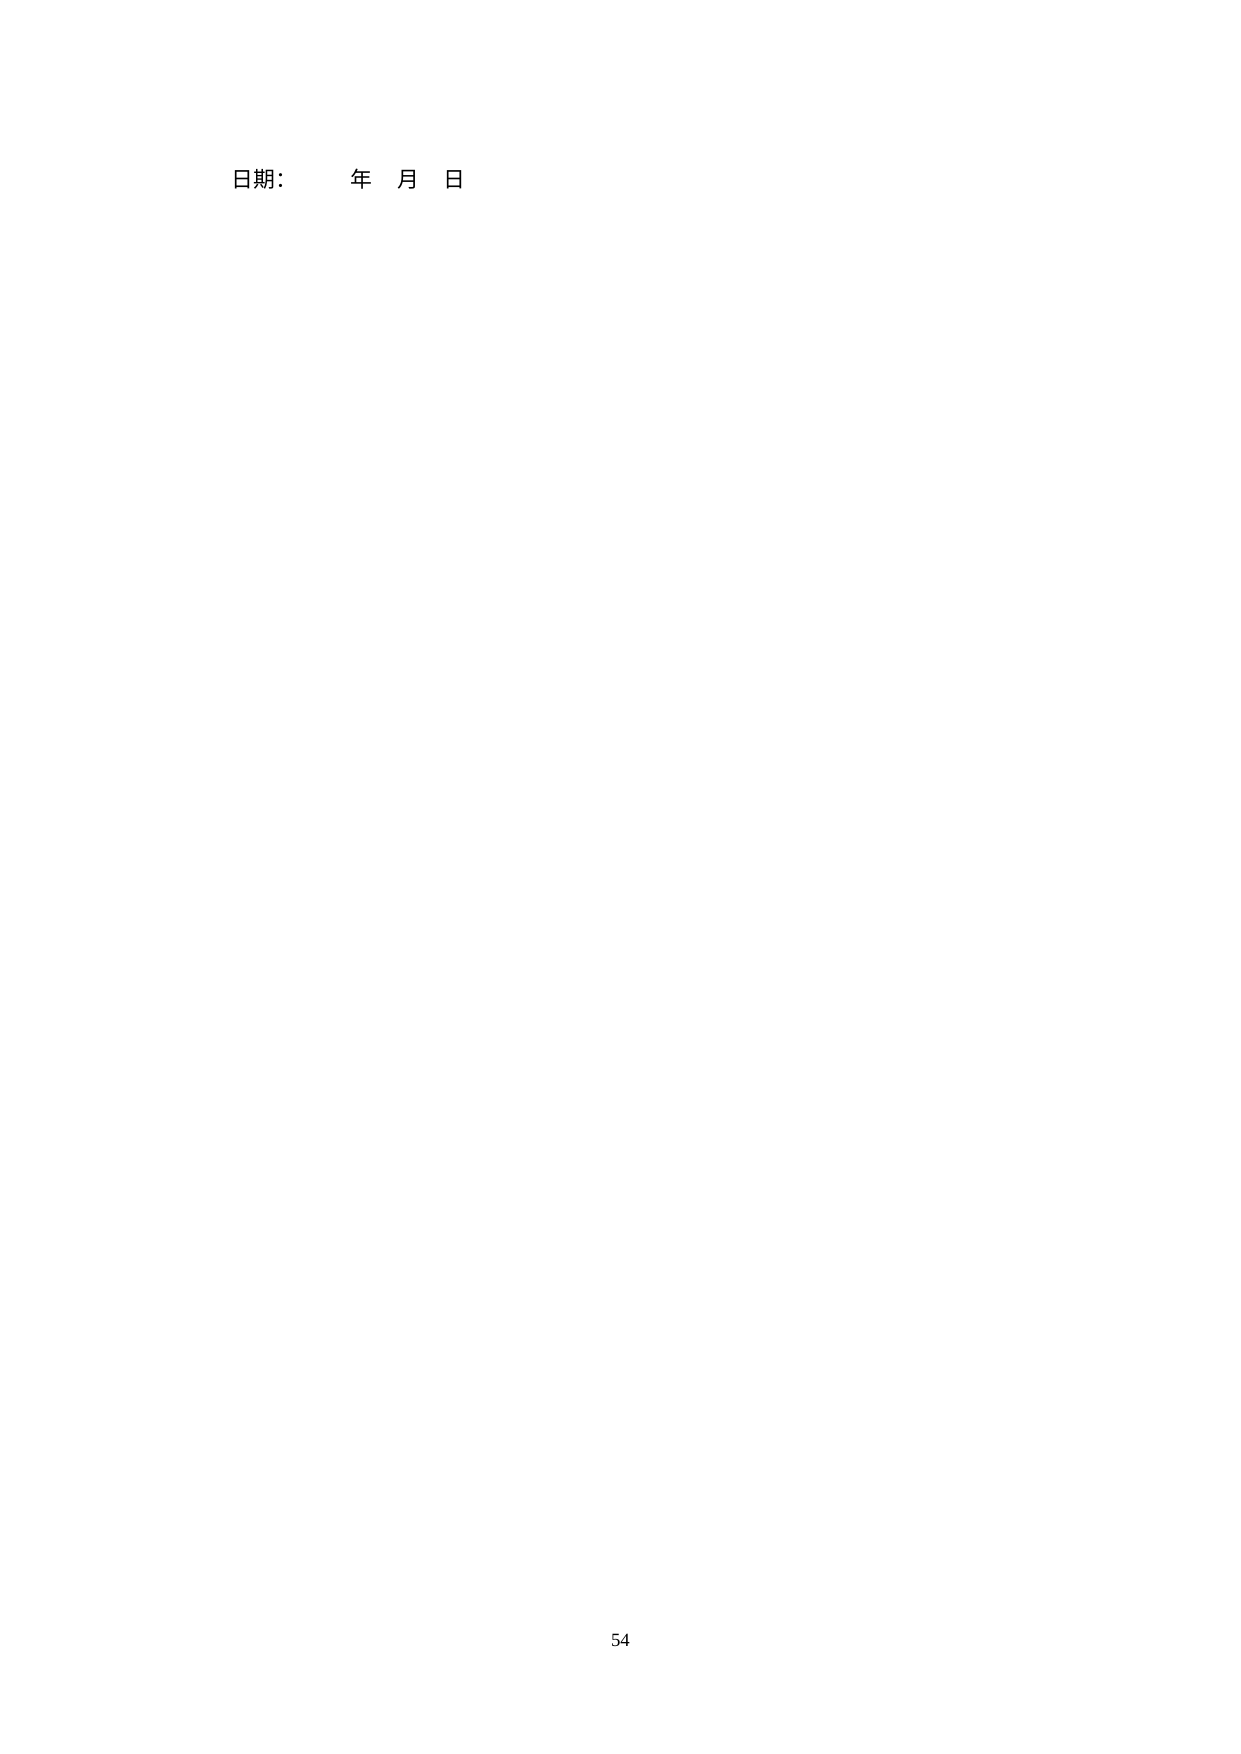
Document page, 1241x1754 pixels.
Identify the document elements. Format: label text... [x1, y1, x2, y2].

text 日期： 年 月 日 [187, 162, 1053, 194]
